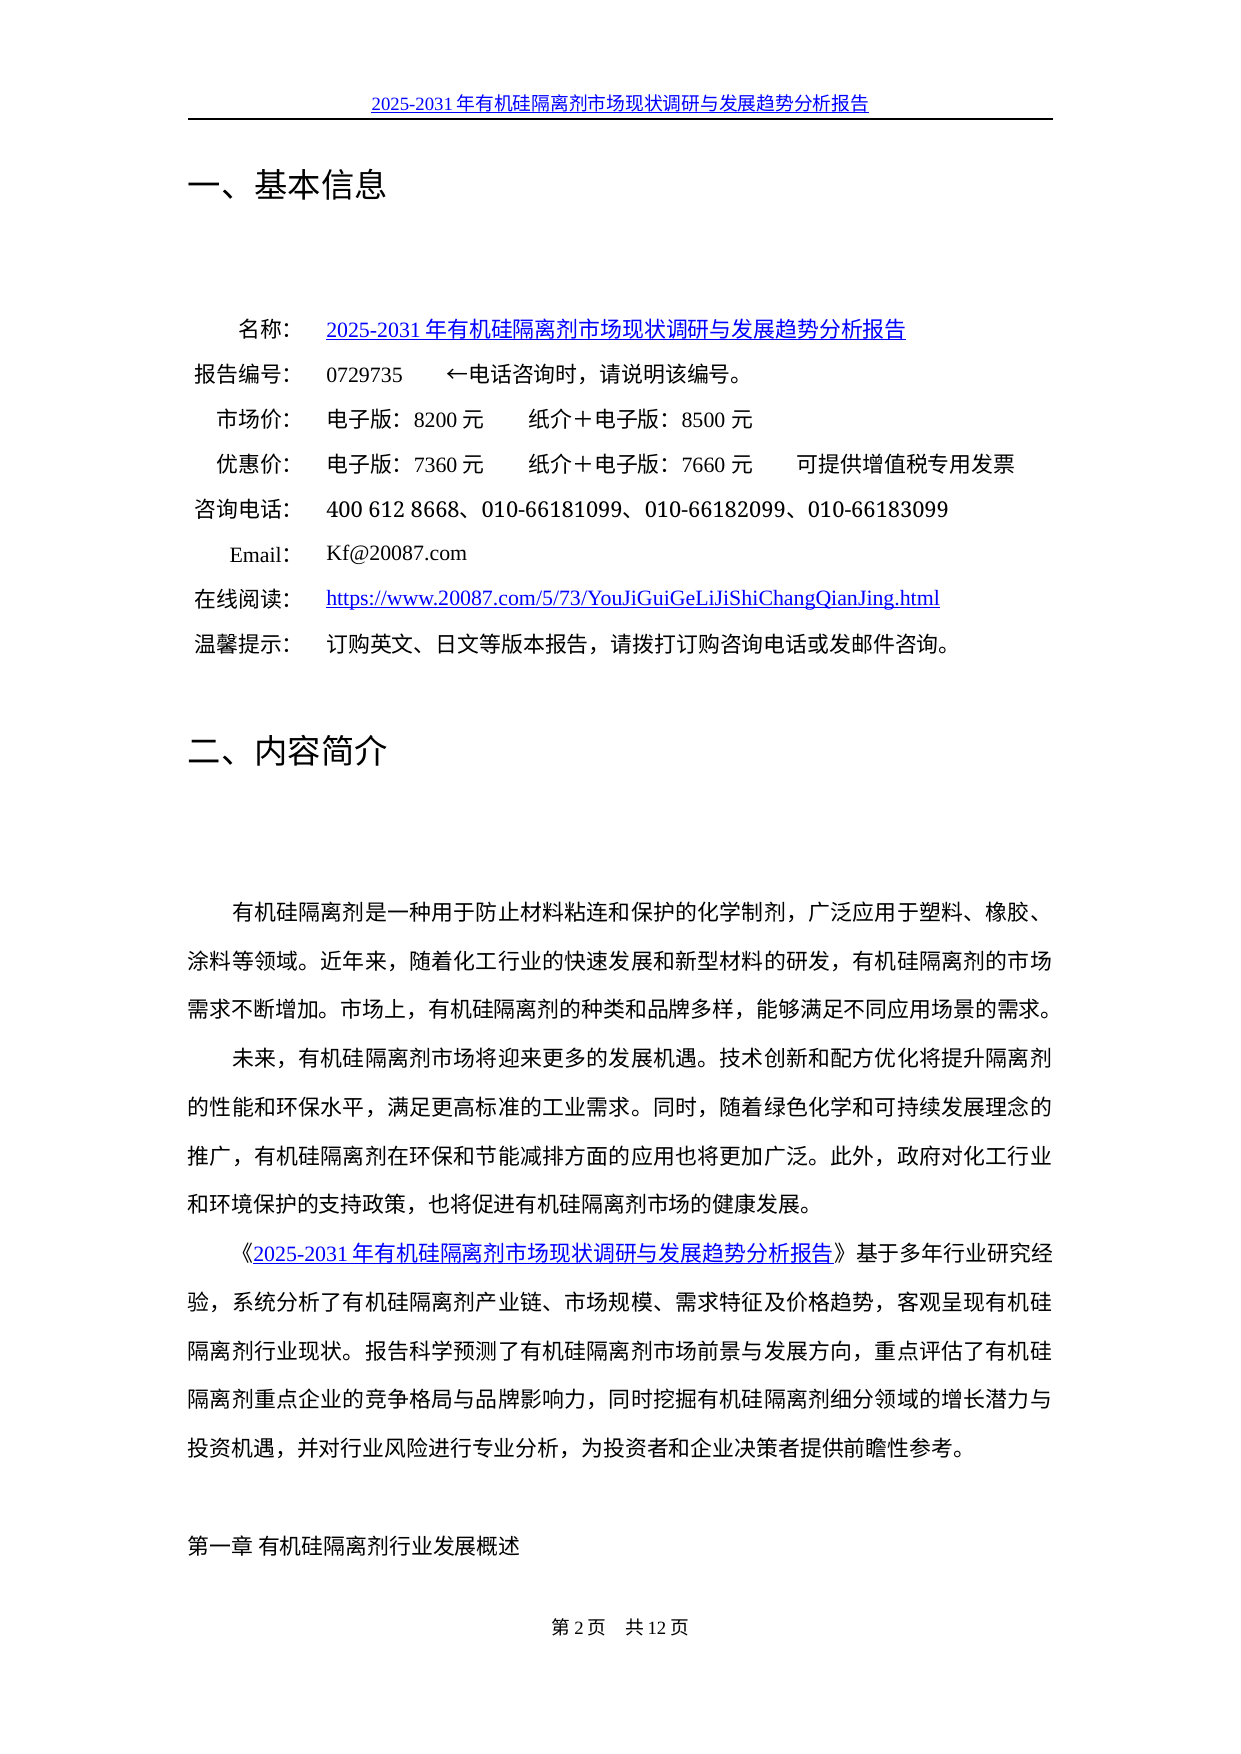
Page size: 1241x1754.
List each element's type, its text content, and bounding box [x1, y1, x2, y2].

table_cell 400 612 8668、010-66181099、010-66182099、010-66183099 [315, 492, 1073, 537]
table_cell [315, 582, 1073, 627]
table_cell 0729735 ←电话咨询时，请说明该编号。 [315, 357, 1073, 402]
table_cell 电子版：8200 元 纸介＋电子版：8500 元 [315, 402, 1073, 447]
table_cell Email： [167, 537, 315, 582]
title 一、基本信息 [187, 150, 1053, 215]
title 二、内容简介 [187, 717, 1053, 782]
table_cell 报告编号： [167, 357, 315, 402]
table_header 名称： [167, 312, 315, 357]
table_header 2025-2031年有机硅隔离剂市场现状调研与发展趋势分析报告 [315, 312, 1073, 357]
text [187, 894, 1053, 1561]
table_cell Kf@20087.com [315, 537, 1073, 582]
table_cell 市场价： [167, 402, 315, 447]
table_cell 电子版：7360 元 纸介＋电子版：7660 元 可提供增值税专用发票 [315, 447, 1073, 492]
table_cell 优惠价： [167, 447, 315, 492]
table_cell 咨询电话： [167, 492, 315, 537]
table_cell 订购英文、日文等版本报告，请拨打订购咨询电话或发邮件咨询。 [315, 627, 1073, 672]
table_cell 温馨提示： [167, 627, 315, 672]
table_cell 在线阅读： [167, 582, 315, 627]
